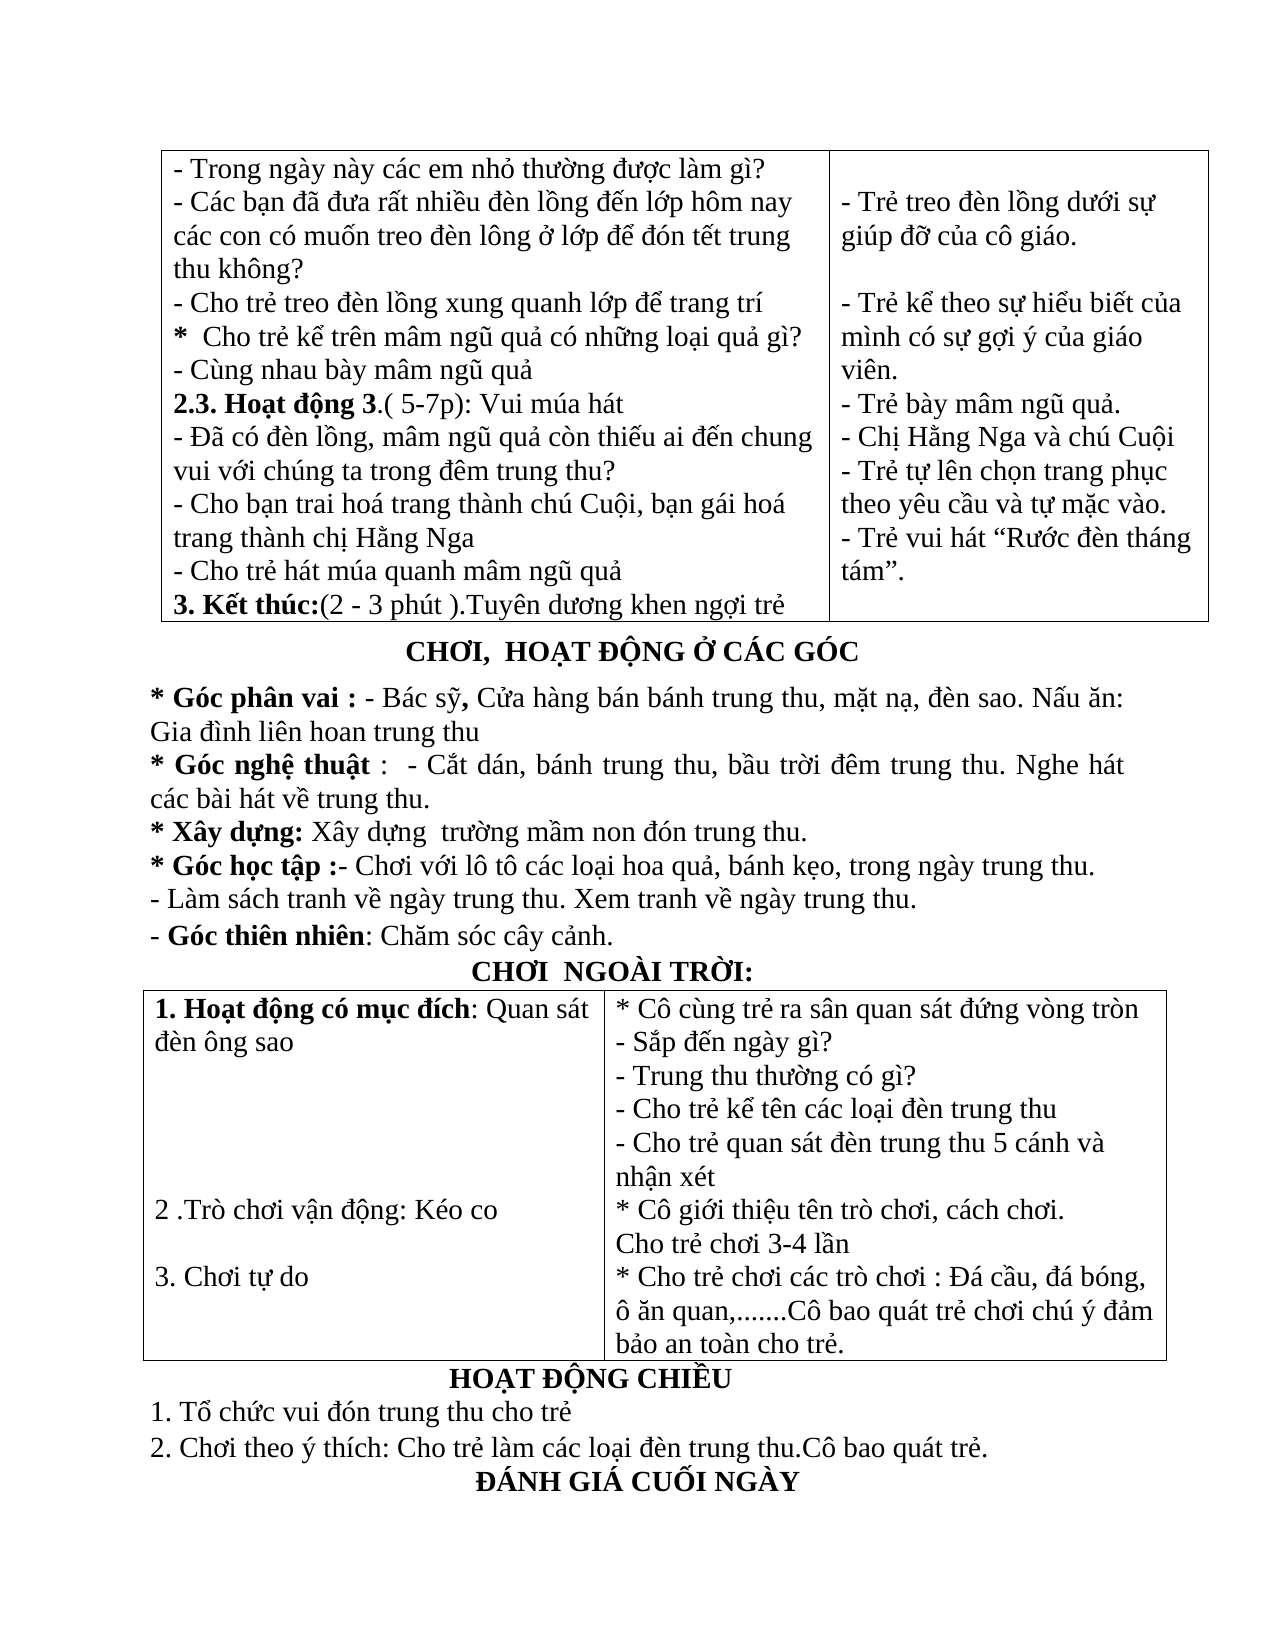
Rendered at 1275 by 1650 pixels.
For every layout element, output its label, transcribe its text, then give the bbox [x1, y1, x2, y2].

text * Xây dựng: Xây dựng trường mầm non đón trung thu. [150, 814, 1125, 848]
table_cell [162, 151, 829, 621]
table_header * Cô cùng trẻ ra sân quan sát đứng vòng tròn - Sắp đến ngày gì? - Trung thu thường có gì? - Cho trẻ kể tên các loại đèn trung thu - Cho trẻ quan sát đèn trung thu 5 cánh và nhận xét * Cô giới thiệu tên trò chơi, cách chơi. Cho trẻ chơi 3-4 lần * Cho trẻ chơi các trò chơi : Đá cầu, đá bóng, ô ăn quan,.......Cô bao quát trẻ chơi chú ý đảm bảo an toàn cho trẻ. [605, 991, 1166, 1360]
text HOẠT ĐỘNG CHIỀU [150, 1361, 1125, 1394]
text * Góc nghệ thuật : - Cắt dán, bánh trung thu, bầu trời đêm trung thu. Nghe hát các bài hát về trung thu. [150, 747, 1125, 814]
text * Góc học tập :- Chơi với lô tô các loại hoa quả, bánh kẹo, trong ngày trung thu. [150, 848, 1125, 881]
text 1. Tổ chức vui đón trung thu cho trẻ [150, 1394, 1125, 1428]
text 2. Chơi theo ý thích: Cho trẻ làm các loại đèn trung thu.Cô bao quát trẻ. [150, 1431, 1125, 1464]
text ĐÁNH GIÁ CUỐI NGÀY [150, 1464, 1125, 1498]
text - Góc thiên nhiên: Chăm sóc cây cảnh. [150, 918, 1125, 951]
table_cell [830, 151, 1208, 621]
text * Góc phân vai : - Bác sỹ, Cửa hàng bán bánh trung thu, mặt nạ, đèn sao. Nấu ăn: Gia đình liên hoan trung thu [150, 680, 1125, 747]
text - Làm sách tranh về ngày trung thu. Xem tranh về ngày trung thu. [150, 881, 1125, 915]
table_header 1. Hoạt động có mục đích: Quan sát đèn ông sao 2 .Trò chơi vận động: Kéo co 3. Chơi tự do [144, 991, 604, 1360]
text CHƠI NGOÀI TRỜI: [150, 954, 1125, 987]
text CHƠI, HOẠT ĐỘNG Ở CÁC GÓC [150, 634, 1125, 668]
